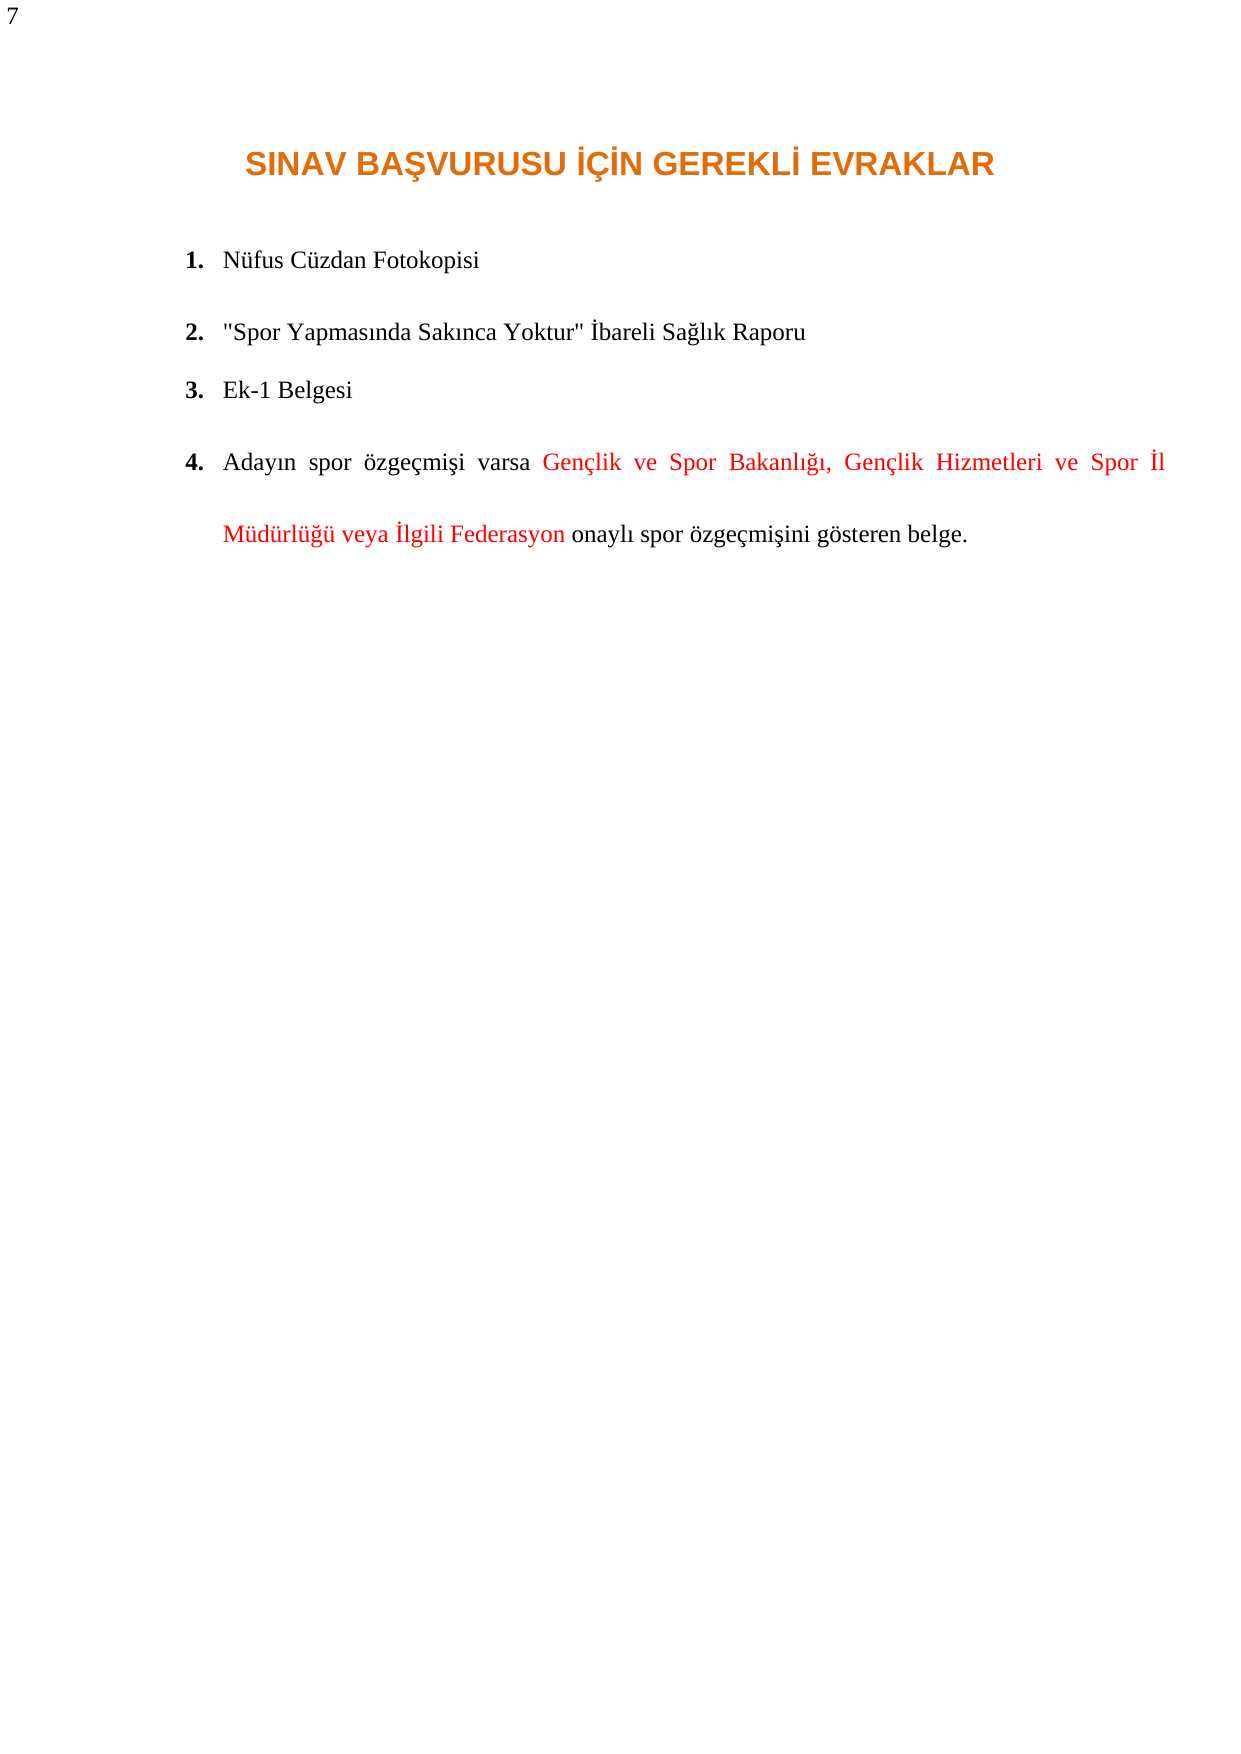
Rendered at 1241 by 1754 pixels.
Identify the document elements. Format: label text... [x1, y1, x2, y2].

subtitle SINAV BAŞVURUSU İÇİN GEREKLİ EVRAKLAR [180, 144, 1059, 182]
list Ek-1 Belgesi [185, 375, 1198, 404]
list Adayın spor özgeçmişi varsa Gençlik ve Spor Bakanlığı, Gençlik Hizmetleri ve Spor İl Müdürlüğü veya İlgili Federasyon onaylı spor özgeçmişini gösteren belge. [185, 447, 1198, 547]
list "Spor Yapmasında Sakınca Yoktur" İbareli Sağlık Raporu [185, 317, 1198, 346]
list Nüfus Cüzdan Fotokopisi [185, 246, 1198, 274]
